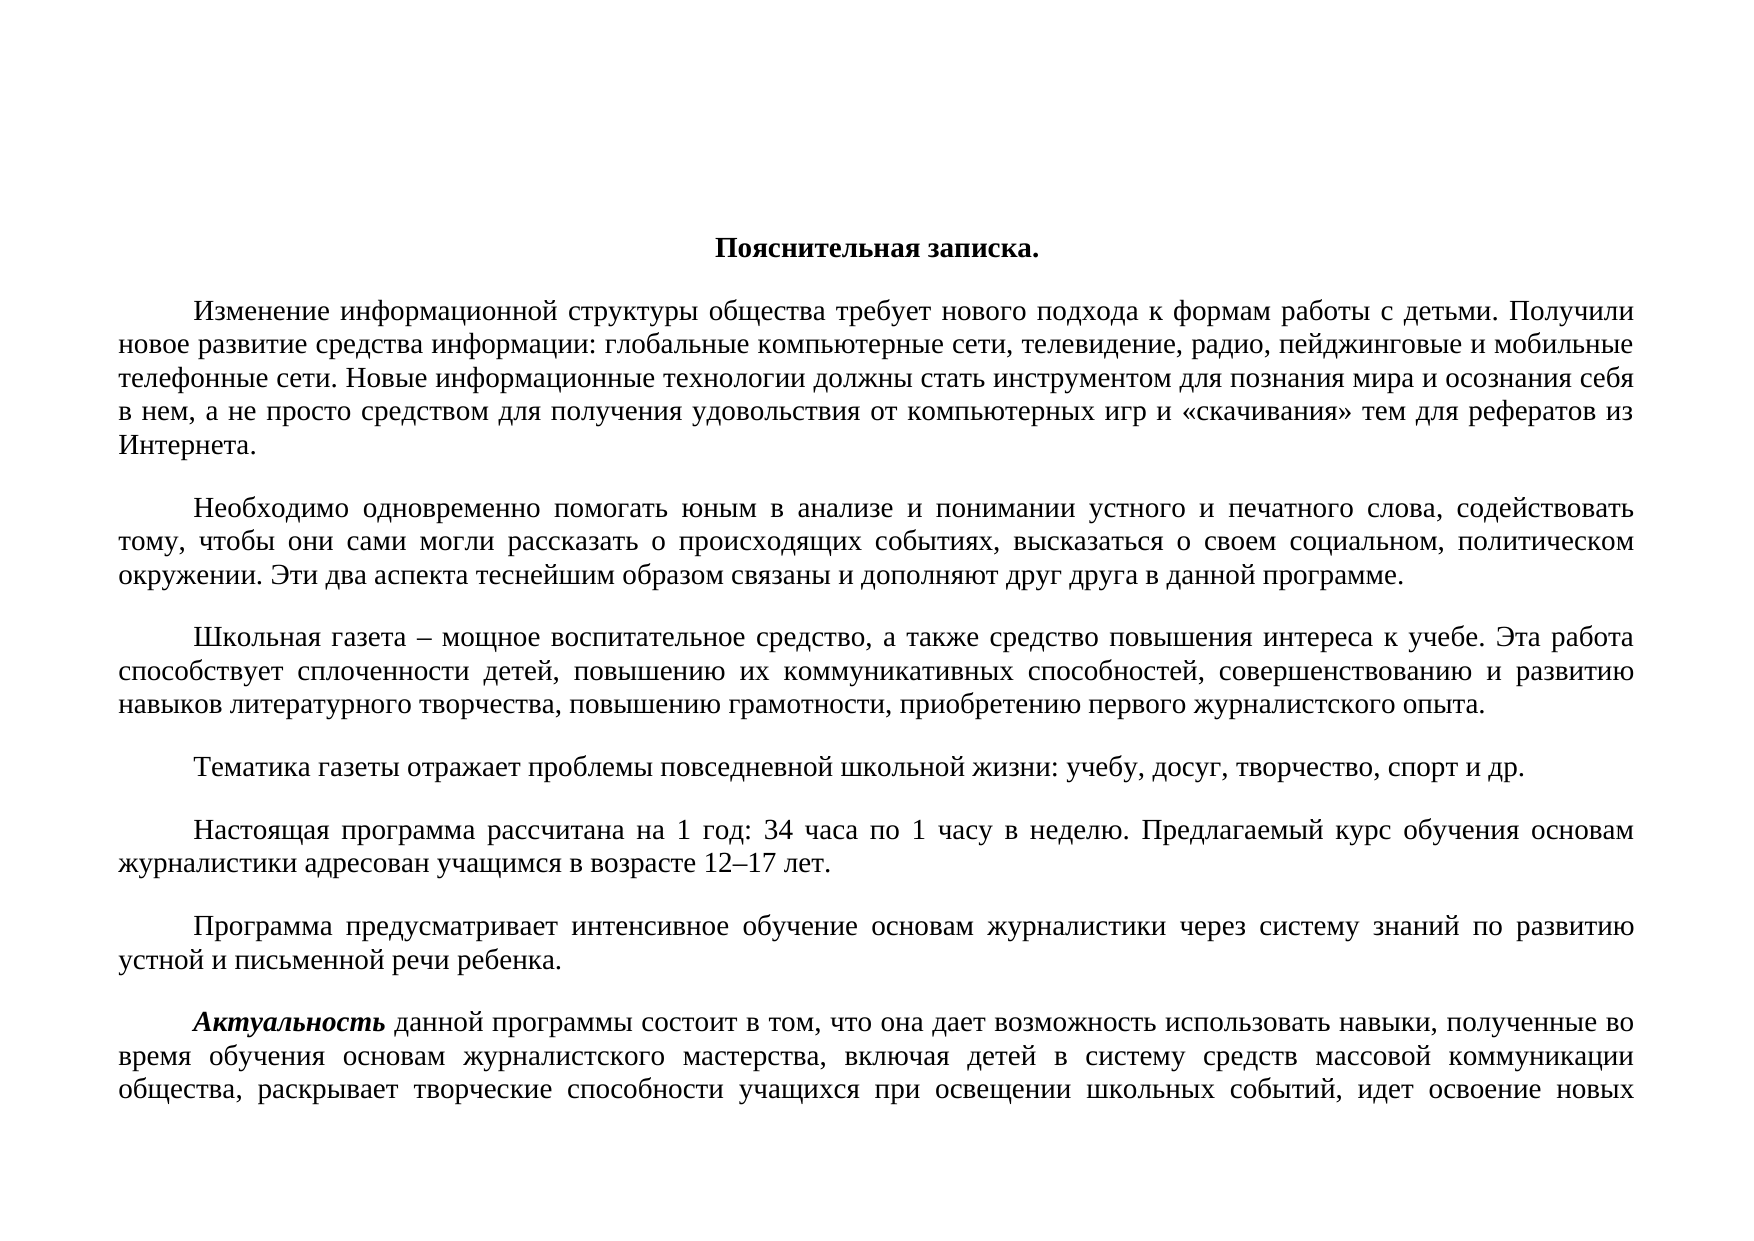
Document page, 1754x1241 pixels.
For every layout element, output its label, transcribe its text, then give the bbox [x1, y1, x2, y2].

text Необходимо одновременно помогать юным в анализе и понимании устного и печатного слова, содействовать тому, чтобы они сами могли рассказать о происходящих событиях, высказаться о своем социальном, политическом окружении. Эти два аспекта теснейшим образом связаны и дополняют друг друга в данной программе. [118, 490, 1636, 590]
text Изменение информационной структуры общества требует нового подхода к формам работы с детьми. Получили новое развитие средства информации: глобальные компьютерные сети, телевидение, радио, пейджинговые и мобильные телефонные сети. Новые информационные технологии должны стать инструментом для познания мира и осознания себя в нем, а не просто средством для получения удовольствия от компьютерных игр и «скачивания» тем для рефератов из Интернета. [118, 293, 1636, 461]
text Пояснительная записка. [118, 230, 1636, 264]
text Школьная газета – мощное воспитательное средство, а также средство повышения интереса к учебе. Эта работа способствует сплоченности детей, повышению их коммуникативных способностей, совершенствованию и развитию навыков литературного творчества, повышению грамотности, приобретению первого журналистского опыта. [118, 619, 1636, 720]
text Тематика газеты отражает проблемы повседневной школьной жизни: учебу, досуг, творчество, спорт и др. [118, 749, 1636, 783]
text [118, 1004, 1636, 1105]
text Настоящая программа рассчитана на 1 год: 34 часа по 1 часу в неделю. Предлагаемый курс обучения основам журналистики адресован учащимся в возрасте 12–17 лет. [118, 812, 1636, 879]
text Программа предусматривает интенсивное обучение основам журналистики через систему знаний по развитию устной и письменной речи ребенка. [118, 908, 1636, 975]
